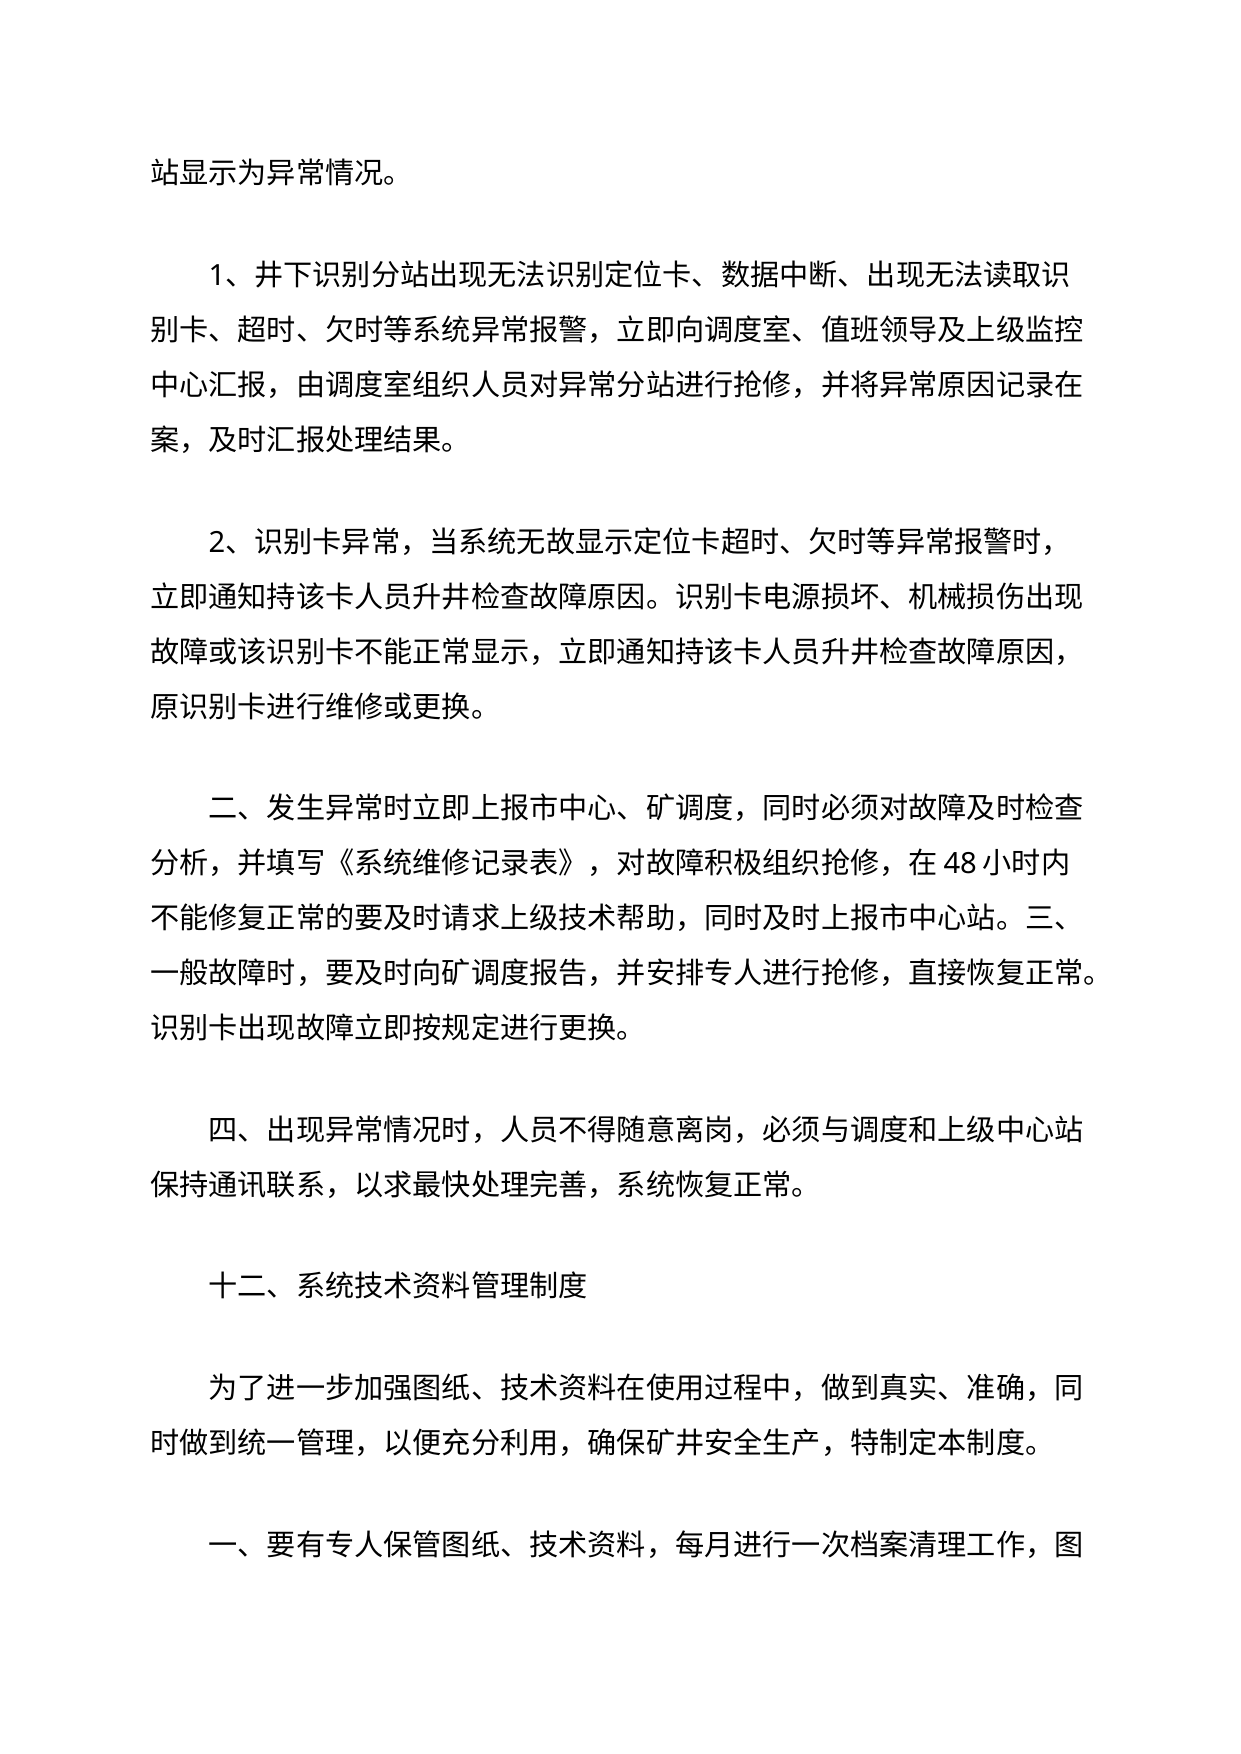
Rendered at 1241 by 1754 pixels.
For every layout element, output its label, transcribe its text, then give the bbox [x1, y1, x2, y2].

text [150, 150, 1090, 192]
text 四、出现异常情况时，人员不得随意离岗，必须与调度和上级中心站保持通讯联系，以求最快处理完善，系统恢复正常。 [150, 1106, 1090, 1203]
text 2、识别卡异常，当系统无故显示定位卡超时、欠时等异常报警时，立即通知持该卡人员升井检查故障原因。识别卡电源损坏、机械损伤出现故障或该识别卡不能正常显示，立即通知持该卡人员升井检查故障原因，原识别卡进行维修或更换。 [150, 518, 1090, 725]
text 二、发生异常时立即上报市中心、矿调度，同时必须对故障及时检查分析，并填写《系统维修记录表》，对故障积极组织抢修，在48小时内不能修复正常的要及时请求上级技术帮助，同时及时上报市中心站。三、一般故障时，要及时向矿调度报告，并安排专人进行抢修，直接恢复正常。识别卡出现故障立即按规定进行更换。 [150, 785, 1090, 1047]
text 1、井下识别分站出现无法识别定位卡、数据中断、出现无法读取识别卡、超时、欠时等系统异常报警，立即向调度室、值班领导及上级监控中心汇报，由调度室组织人员对异常分站进行抢修，并将异常原因记录在案，及时汇报处理结果。 [150, 252, 1090, 459]
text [150, 1521, 1090, 1564]
text 为了进一步加强图纸、技术资料在使用过程中，做到真实、准确，同时做到统一管理，以便充分利用，确保矿井安全生产，特制定本制度。 [150, 1365, 1090, 1462]
text 十二、系统技术资料管理制度 [150, 1263, 1090, 1305]
